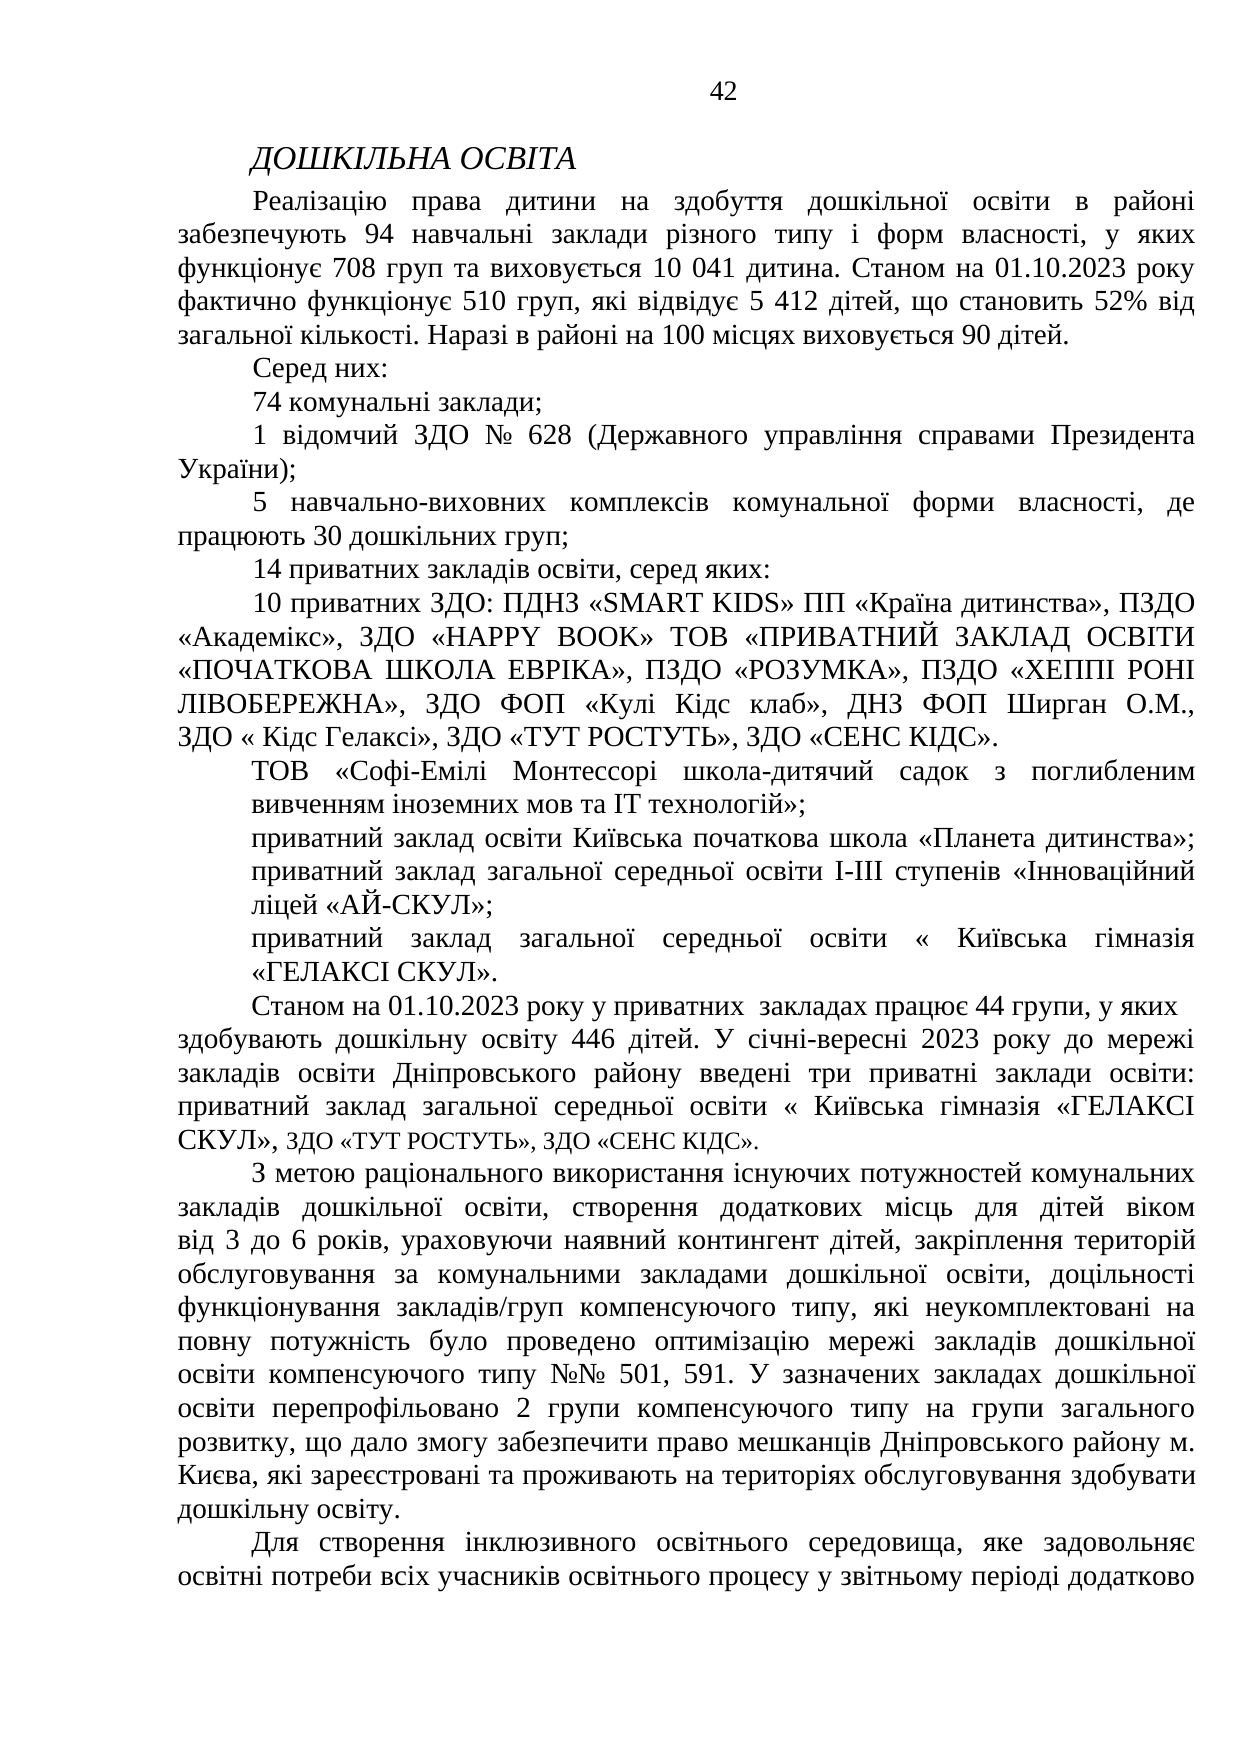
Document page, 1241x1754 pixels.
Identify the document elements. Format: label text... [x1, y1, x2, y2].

text 1 відомчий ЗДО № 628 (Державного управління справами Президента України); [177, 417, 1196, 484]
text ТОВ «Софі-Емілі Монтессорі школа-дитячий садок з поглибленим вивченням іноземних мов та ІТ технологій»; [251, 753, 1196, 820]
text приватний заклад загальної середньої освіти « Київська гімназія «ГЕЛАКСІ СКУЛ». [251, 921, 1196, 988]
text здобувають дошкільну освіту 446 дітей. У січні-вересні 2023 року до мережі закладів освіти Дніпровського району введені три приватні заклади освіти: приватний заклад загальної середньої освіти « Київська гімназія «ГЕЛАКСІ СКУЛ», ЗДО «ТУТ РОСТУТЬ», ЗДО «СЕНС КІДС». [177, 1021, 1196, 1155]
text Серед них: [177, 350, 1196, 384]
list ДОШКІЛЬНА ОСВІТА [177, 139, 1196, 177]
text З метою раціонального використання існуючих потужностей комунальних закладів дошкільної освіти, створення додаткових місць для дітей віком від 3 до 6 років, ураховуючи наявний контингент дітей, закріплення територій обслуговування за комунальними закладами дошкільної освіти, доцільності функціонування закладів/груп компенсуючого типу, які неукомплектовані на повну потужність було проведено оптимізацію мережі закладів дошкільної освіти компенсуючого типу №№ 501, 591. У зазначених закладах дошкільної освіти перепрофільовано 2 групи компенсуючого типу на групи загального розвитку, що дало змогу забезпечити право мешканців Дніпровського району м. Києва, які зареєстровані та проживають на територіях обслуговування здобувати дошкільну освіту. [177, 1155, 1196, 1524]
text 5 навчально-виховних комплексів комунальної форми власності, де працюють 30 дошкільних груп; [177, 484, 1196, 552]
text 74 комунальні заклади; [177, 384, 1196, 417]
text 10 приватних ЗДО: ПДНЗ «SMART KIDS» ПП «Країна дитинства», ПЗДО «Академікс», ЗДО «НAPPY BOOK» ТОВ «ПРИВАТНИЙ ЗАКЛАД ОСВІТИ «ПОЧАТКОВА ШКОЛА ЕВРІКА», ПЗДО «РОЗУМКА», ПЗДО «ХЕППІ РОНІ ЛІВОБЕРЕЖНА», ЗДО ФОП «Кулі Кідс клаб», ДНЗ ФОП Ширган О.М., ЗДО « Кідс Гелаксі», ЗДО «ТУТ РОСТУТЬ», ЗДО «СЕНС КІДС». [177, 585, 1196, 753]
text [177, 1524, 1196, 1591]
text приватний заклад освіти Київська початкова школа «Планета дитинства»; приватний заклад загальної середньої освіти І-ІІІ ступенів «Інноваційний ліцей «АЙ-СКУЛ»; [251, 820, 1196, 921]
text Станом на 01.10.2023 року у приватних закладах працює 44 групи, у яких [177, 988, 1196, 1021]
text 14 приватних закладів освіти, серед яких: [177, 552, 1196, 585]
text Реалізацію права дитини на здобуття дошкільної освіти в районі забезпечують 94 навчальні заклади різного типу і форм власності, у яких функціонує 708 груп та виховується 10 041 дитина. Станом на 01.10.2023 року фактично функціонує 510 груп, які відвідує 5 412 дітей, що становить 52% від загальної кількості. Наразі в районі на 100 місцях виховується 90 дітей. [177, 183, 1196, 350]
